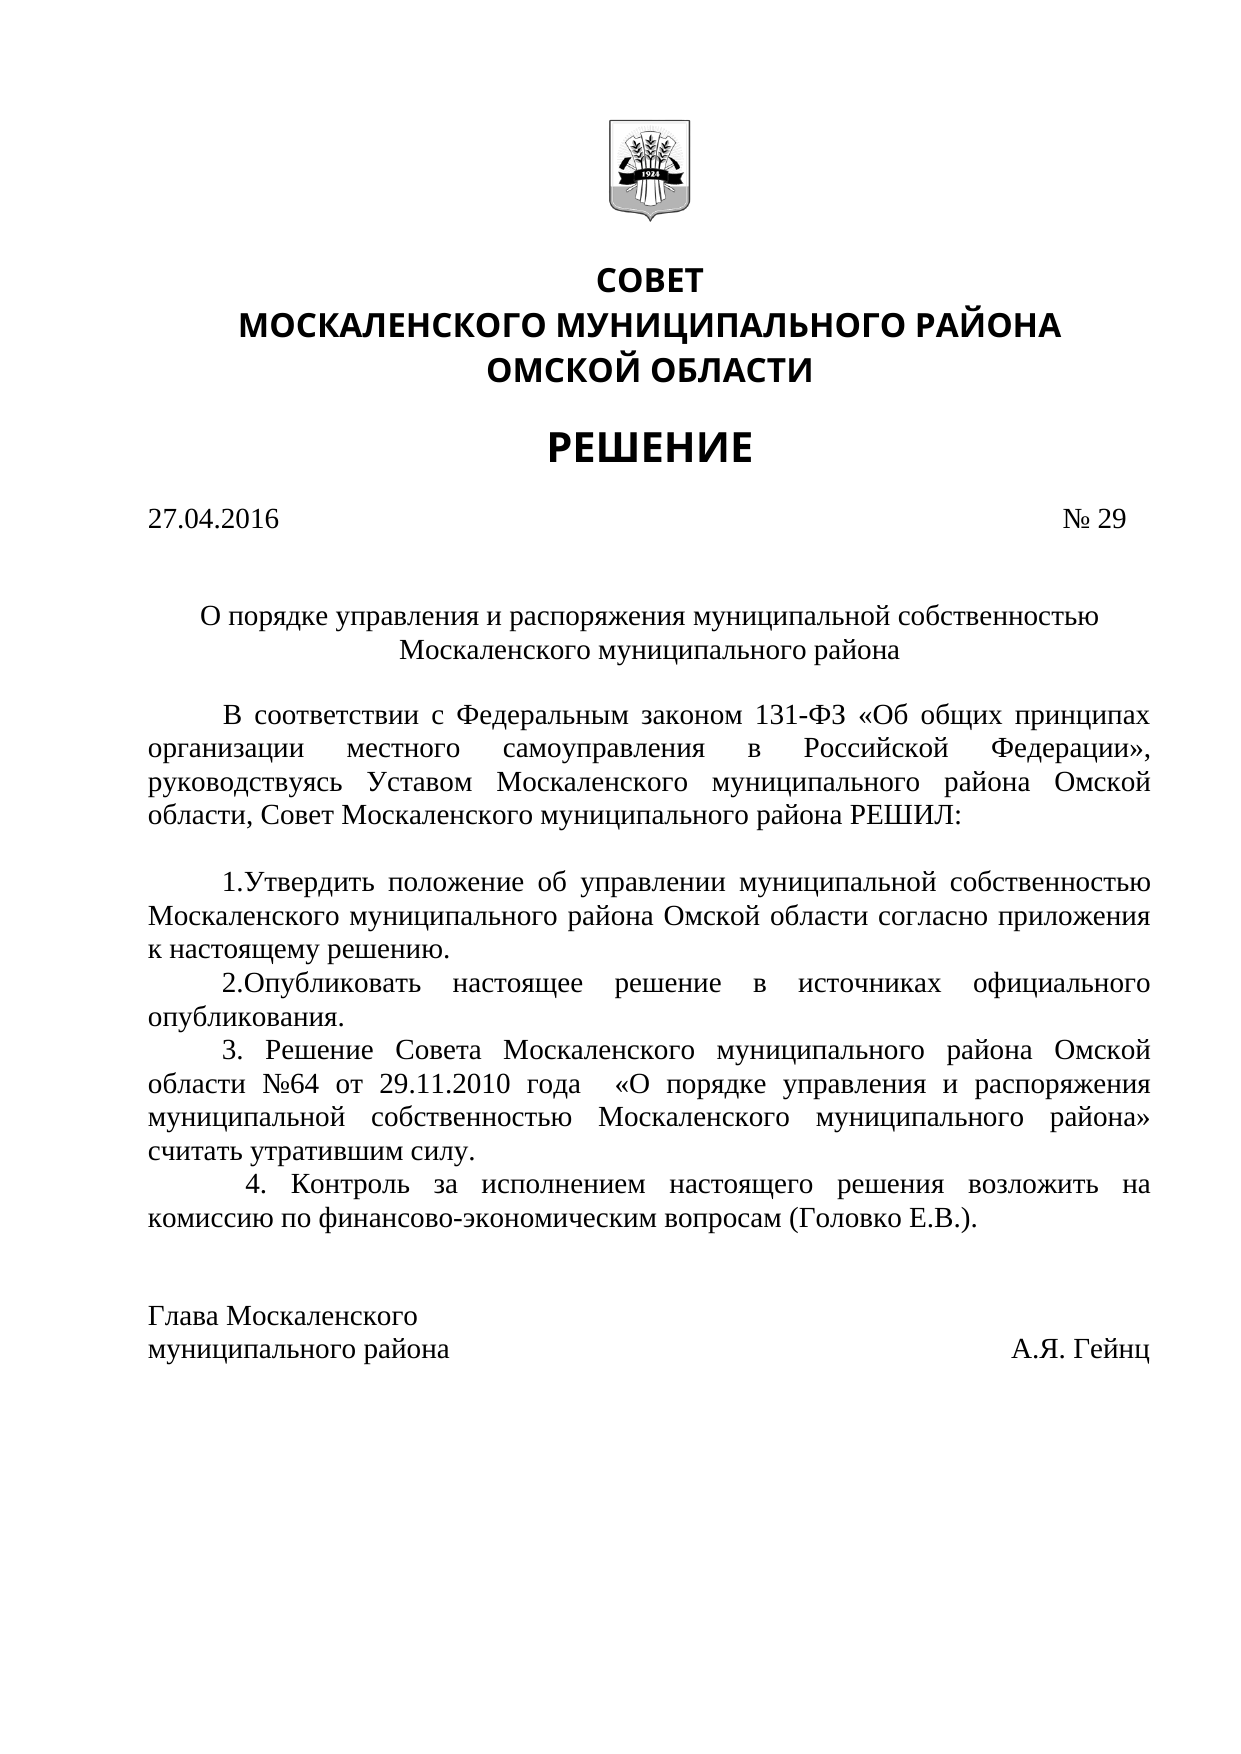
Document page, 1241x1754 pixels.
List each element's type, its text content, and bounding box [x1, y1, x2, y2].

text СОВЕТ [148, 256, 1152, 302]
subtitle РЕШЕНИЕ [148, 418, 1152, 474]
text муниципального района А.Я. Гейнц [148, 1332, 1152, 1365]
picture [608, 118, 691, 223]
text 4. Контроль за исполнением настоящего решения возложить на комиссию по финансово-экономическим вопросам (Головко Е.В.). [148, 1166, 1152, 1233]
text Глава Москаленского [148, 1298, 1152, 1332]
text 3. Решение Совета Москаленского муниципального района Омской области №64 от 29.11.2010 года «О порядке управления и распоряжения муниципальной собственностью Москаленского муниципального района» считать утратившим силу. [148, 1032, 1152, 1166]
text 27.04.2016 № 29 [148, 507, 1152, 534]
subtitle МОСКАЛЕНСКОГО МУНИЦИПАЛЬНОГО РАЙОНА [148, 302, 1152, 347]
text 2.Опубликовать настоящее решение в источниках официального опубликования. [148, 965, 1152, 1032]
text Москаленского муниципального района [148, 632, 1152, 666]
subtitle ОМСКОЙ ОБЛАСТИ [148, 347, 1152, 393]
text В соответствии с Федеральным законом 131-ФЗ «Об общих принципах организации местного самоуправления в Российской Федерации», руководствуясь Уставом Москаленского муниципального района Омской области, Совет Москаленского муниципального района РЕШИЛ: [148, 697, 1152, 831]
text О порядке управления и распоряжения муниципальной собственностью [148, 598, 1152, 632]
text 1.Утвердить положение об управлении муниципальной собственностью Москаленского муниципального района Омской области согласно приложения к настоящему решению. [148, 864, 1152, 965]
